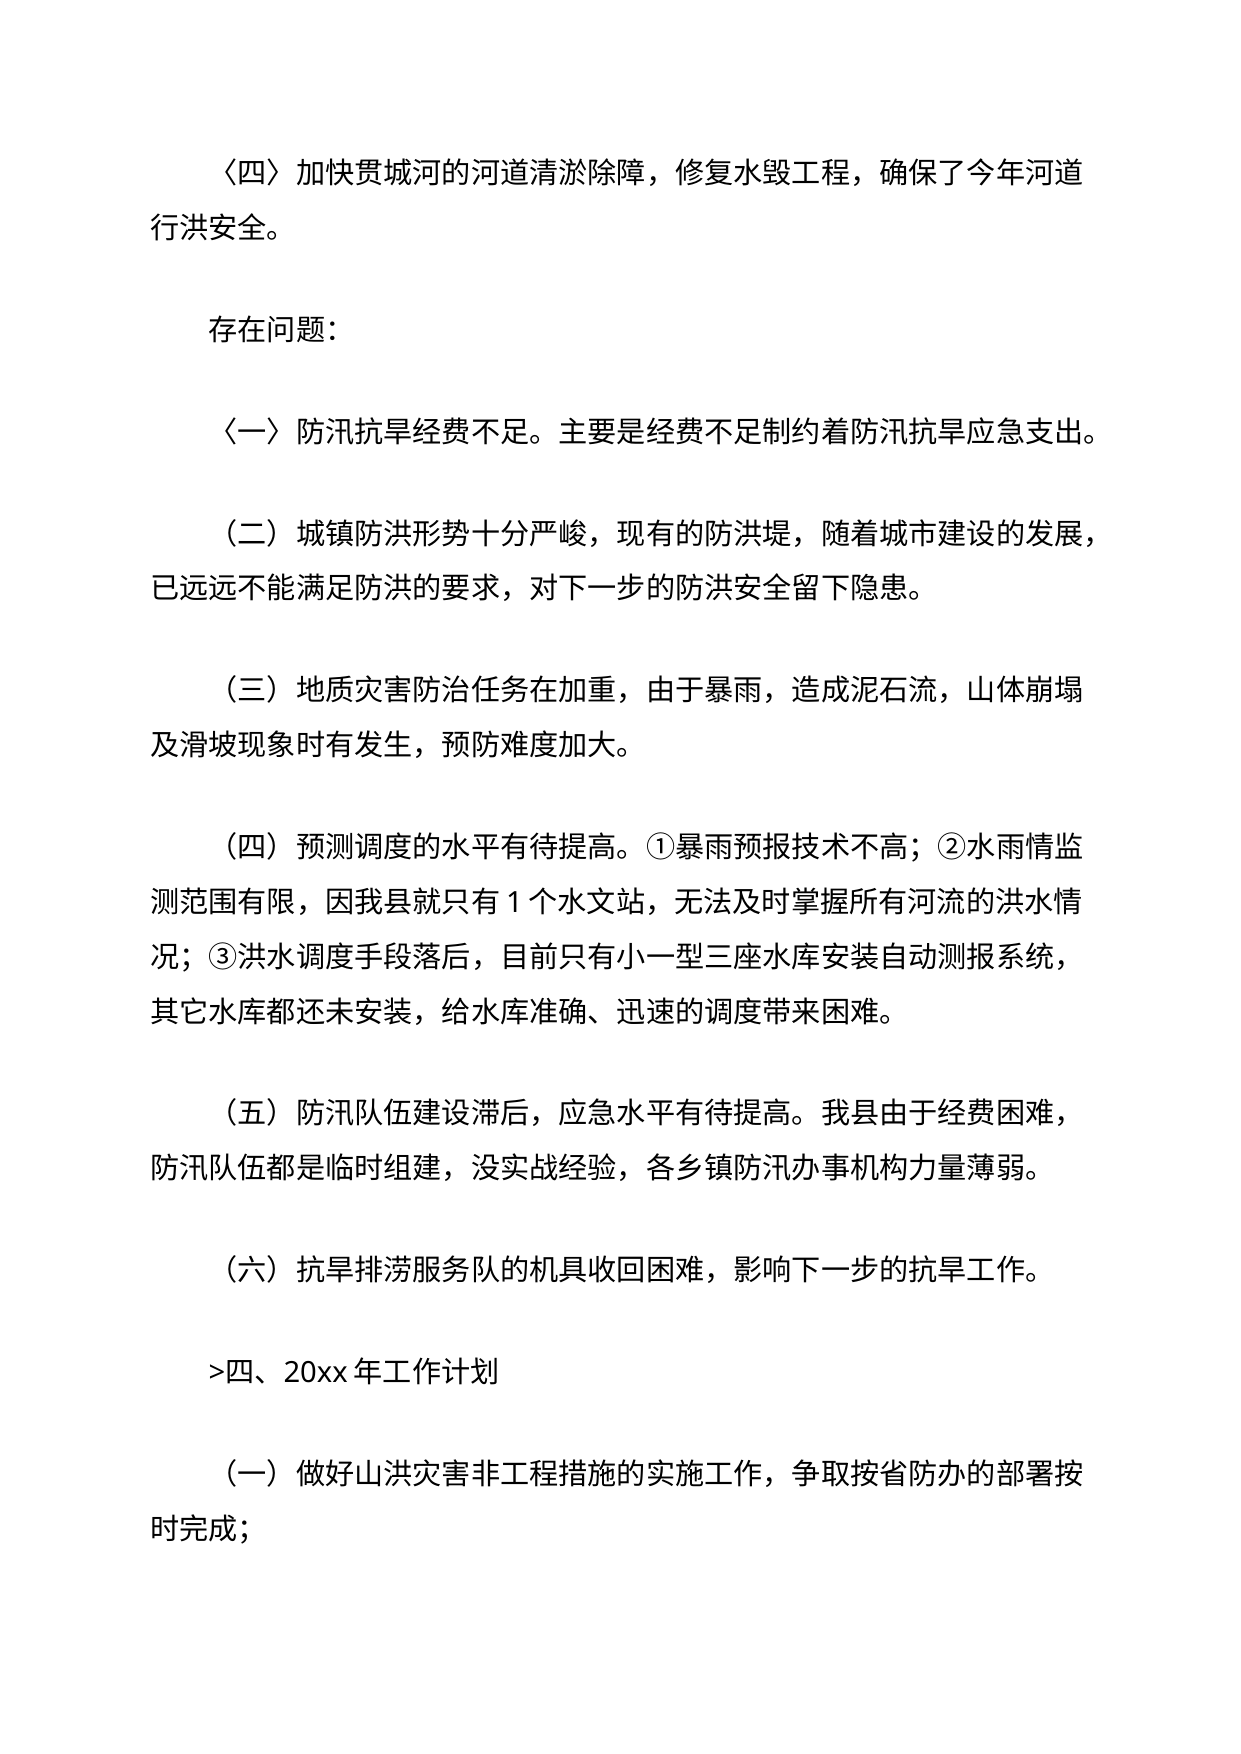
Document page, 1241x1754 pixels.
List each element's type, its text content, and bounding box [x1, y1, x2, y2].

text 〈四〉加快贯城河的河道清淤除障，修复水毁工程，确保了今年河道行洪安全。 [150, 150, 1090, 247]
text 存在问题： [150, 307, 1090, 349]
text （四）预测调度的水平有待提高。①暴雨预报技术不高；②水雨情监测范围有限，因我县就只有1个水文站，无法及时掌握所有河流的洪水情况；③洪水调度手段落后，目前只有小一型三座水库安装自动测报系统，其它水库都还未安装，给水库准确、迅速的调度带来困难。 [150, 823, 1090, 1031]
text （三）地质灾害防治任务在加重，由于暴雨，造成泥石流，山体崩塌及滑坡现象时有发生，预防难度加大。 [150, 667, 1090, 764]
text >四、20xx年工作计划 [150, 1348, 1090, 1391]
text （一）做好山洪灾害非工程措施的实施工作，争取按省防办的部署按时完成； [150, 1451, 1090, 1548]
text （二）城镇防洪形势十分严峻，现有的防洪堤，随着城市建设的发展，已远远不能满足防洪的要求，对下一步的防洪安全留下隐患。 [150, 510, 1090, 607]
text （六）抗旱排涝服务队的机具收回困难，影响下一步的抗旱工作。 [150, 1247, 1090, 1289]
text 〈一〉防汛抗旱经费不足。主要是经费不足制约着防汛抗旱应急支出。 [150, 408, 1090, 451]
text （五）防汛队伍建设滞后，应急水平有待提高。我县由于经费困难，防汛队伍都是临时组建，没实战经验，各乡镇防汛办事机构力量薄弱。 [150, 1090, 1090, 1187]
